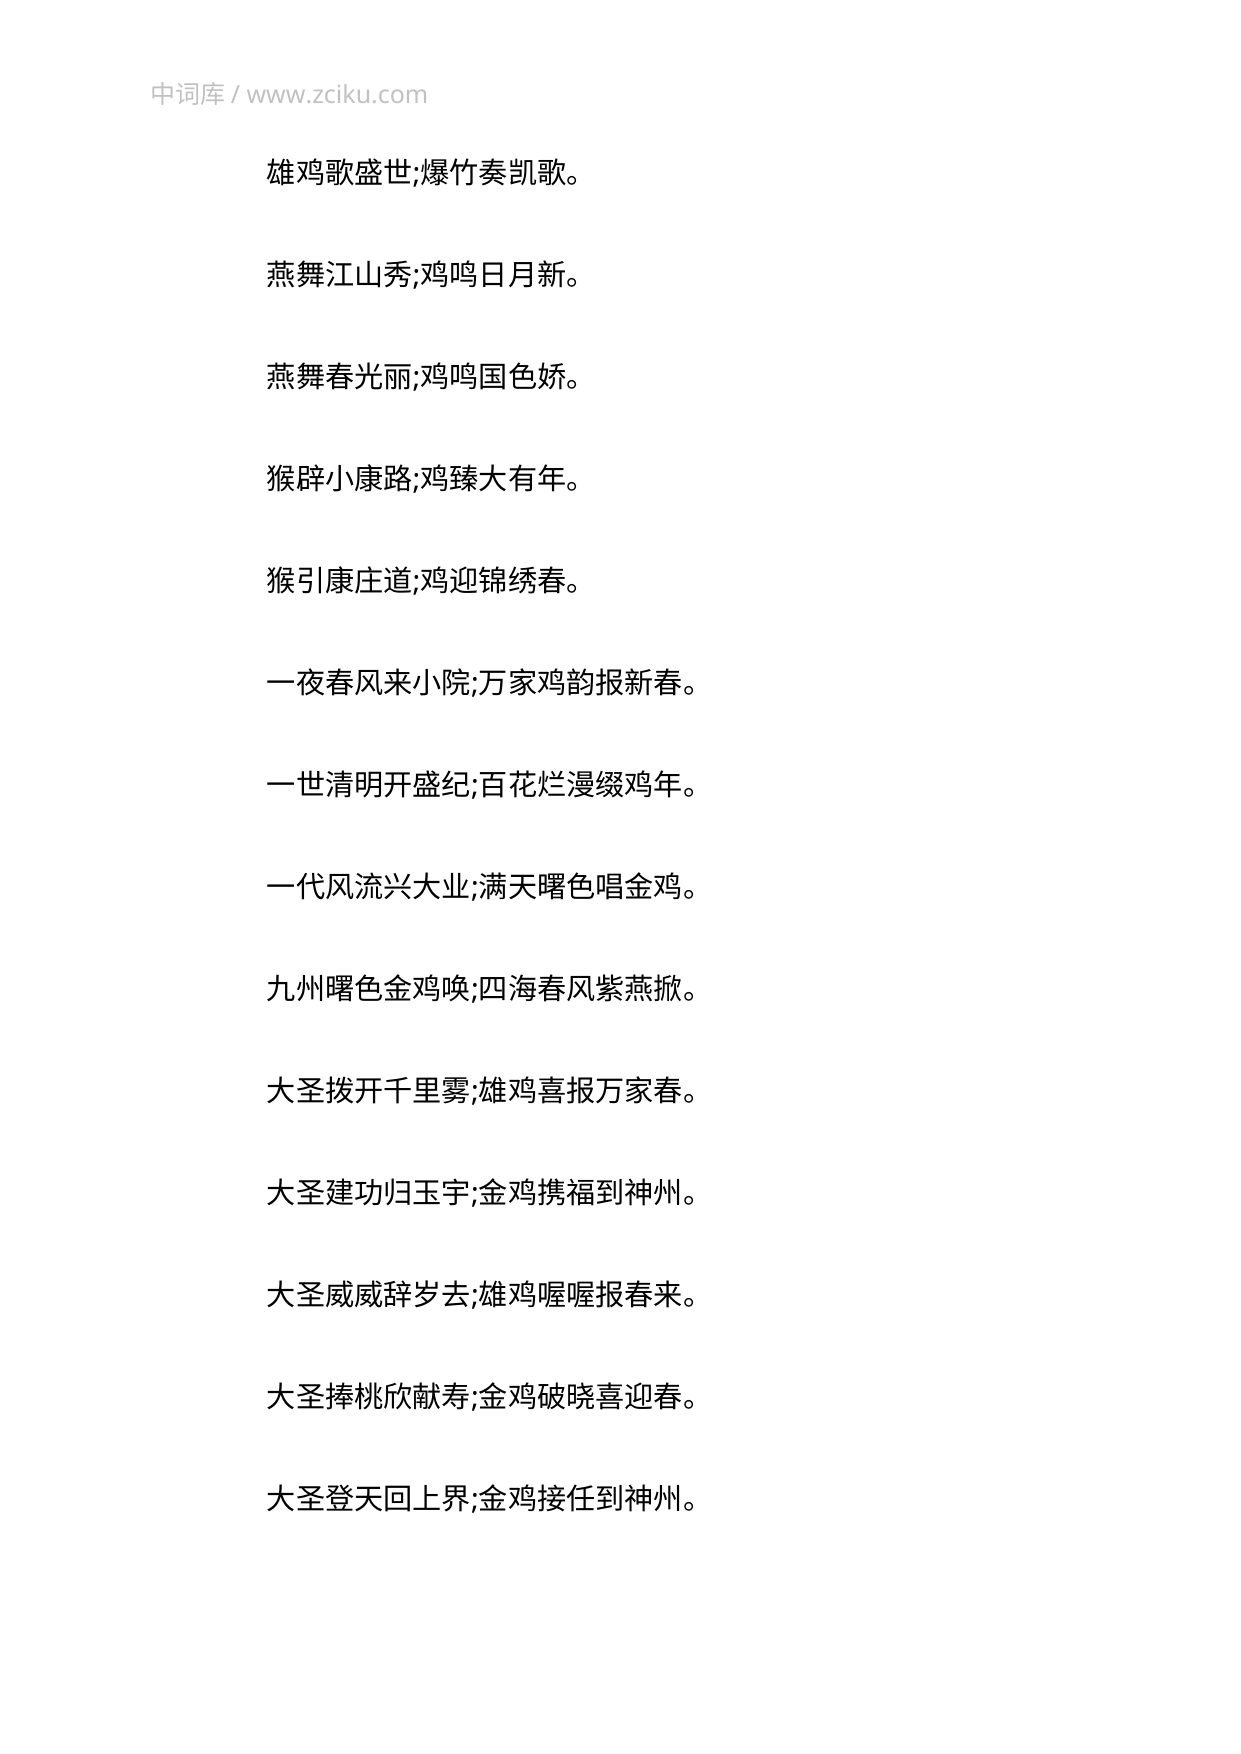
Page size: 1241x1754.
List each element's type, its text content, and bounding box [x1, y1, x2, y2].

text 大圣拨开千里雾;雄鸡喜报万家春。 [150, 1068, 1090, 1110]
text 九州曙色金鸡唤;四海春风紫燕掀。 [150, 966, 1090, 1008]
text 燕舞江山秀;鸡鸣日月新。 [150, 252, 1090, 294]
text 雄鸡歌盛世;爆竹奏凯歌。 [150, 150, 1090, 192]
text 燕舞春光丽;鸡鸣国色娇。 [150, 354, 1090, 396]
text 一世清明开盛纪;百花烂漫缀鸡年。 [150, 762, 1090, 804]
text 一夜春风来小院;万家鸡韵报新春。 [150, 660, 1090, 702]
text 猴辟小康路;鸡臻大有年。 [150, 456, 1090, 498]
text 大圣登天回上界;金鸡接任到神州。 [150, 1476, 1090, 1518]
text 大圣建功归玉宇;金鸡携福到神州。 [150, 1170, 1090, 1212]
text 一代风流兴大业;满天曙色唱金鸡。 [150, 864, 1090, 906]
text 大圣捧桃欣献寿;金鸡破晓喜迎春。 [150, 1374, 1090, 1416]
text 大圣威威辞岁去;雄鸡喔喔报春来。 [150, 1272, 1090, 1314]
text 猴引康庄道;鸡迎锦绣春。 [150, 558, 1090, 600]
